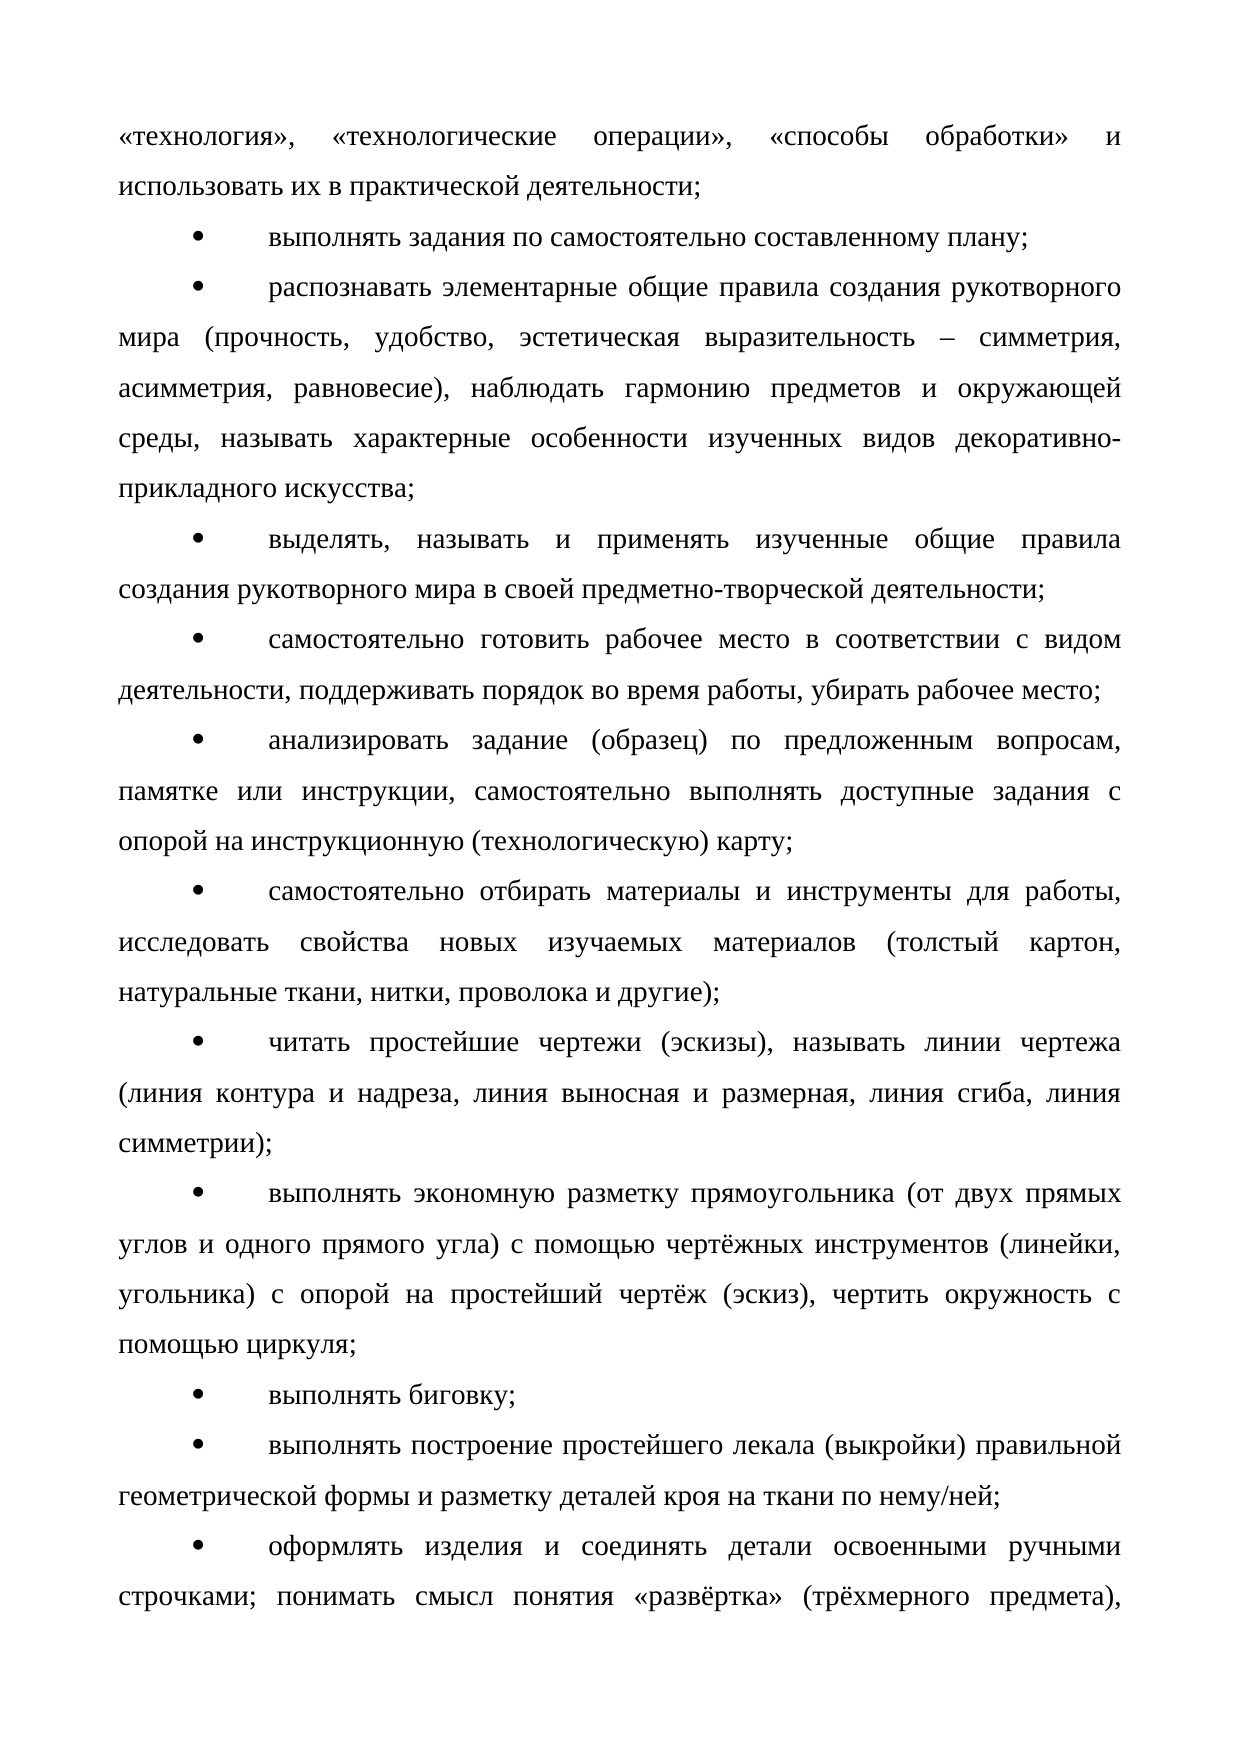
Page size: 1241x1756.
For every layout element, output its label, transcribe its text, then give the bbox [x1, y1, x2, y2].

list выполнять биговку; [118, 1377, 1122, 1410]
list выполнять построение простейшего лекала (выкройки) правильной геометрической формы и разметку деталей кроя на ткани по нему/ней; [118, 1427, 1122, 1511]
list выполнять экономную разметку прямоугольника (от двух прямых углов и одного прямого угла) с помощью чертёжных инструментов (линейки, угольника) с опорой на простейший чертёж (эскиз), чертить окружность с помощью циркуля; [118, 1175, 1122, 1360]
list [118, 118, 1122, 202]
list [118, 1528, 1122, 1612]
list читать простейшие чертежи (эскизы), называть линии чертежа (линия контура и надреза, линия выносная и размерная, линия сгиба, линия симметрии); [118, 1024, 1122, 1159]
list выделять, называть и применять изученные общие правила создания рукотворного мира в своей предметно-творческой деятельности; [118, 521, 1122, 605]
list выполнять задания по самостоятельно составленному плану; [118, 219, 1122, 252]
list самостоятельно отбирать материалы и инструменты для работы, исследовать свойства новых изучаемых материалов (толстый картон, натуральные ткани, нитки, проволока и другие); [118, 873, 1122, 1008]
list распознавать элементарные общие правила создания рукотворного мира (прочность, удобство, эстетическая выразительность – симметрия, асимметрия, равновесие), наблюдать гармонию предметов и окружающей среды, называть характерные особенности изученных видов декоративно-прикладного искусства; [118, 269, 1122, 504]
list самостоятельно готовить рабочее место в соответствии с видом деятельности, поддерживать порядок во время работы, убирать рабочее место; [118, 622, 1122, 706]
list анализировать задание (образец) по предложенным вопросам, памятке или инструкции, самостоятельно выполнять доступные задания с опорой на инструкционную (технологическую) карту; [118, 722, 1122, 857]
